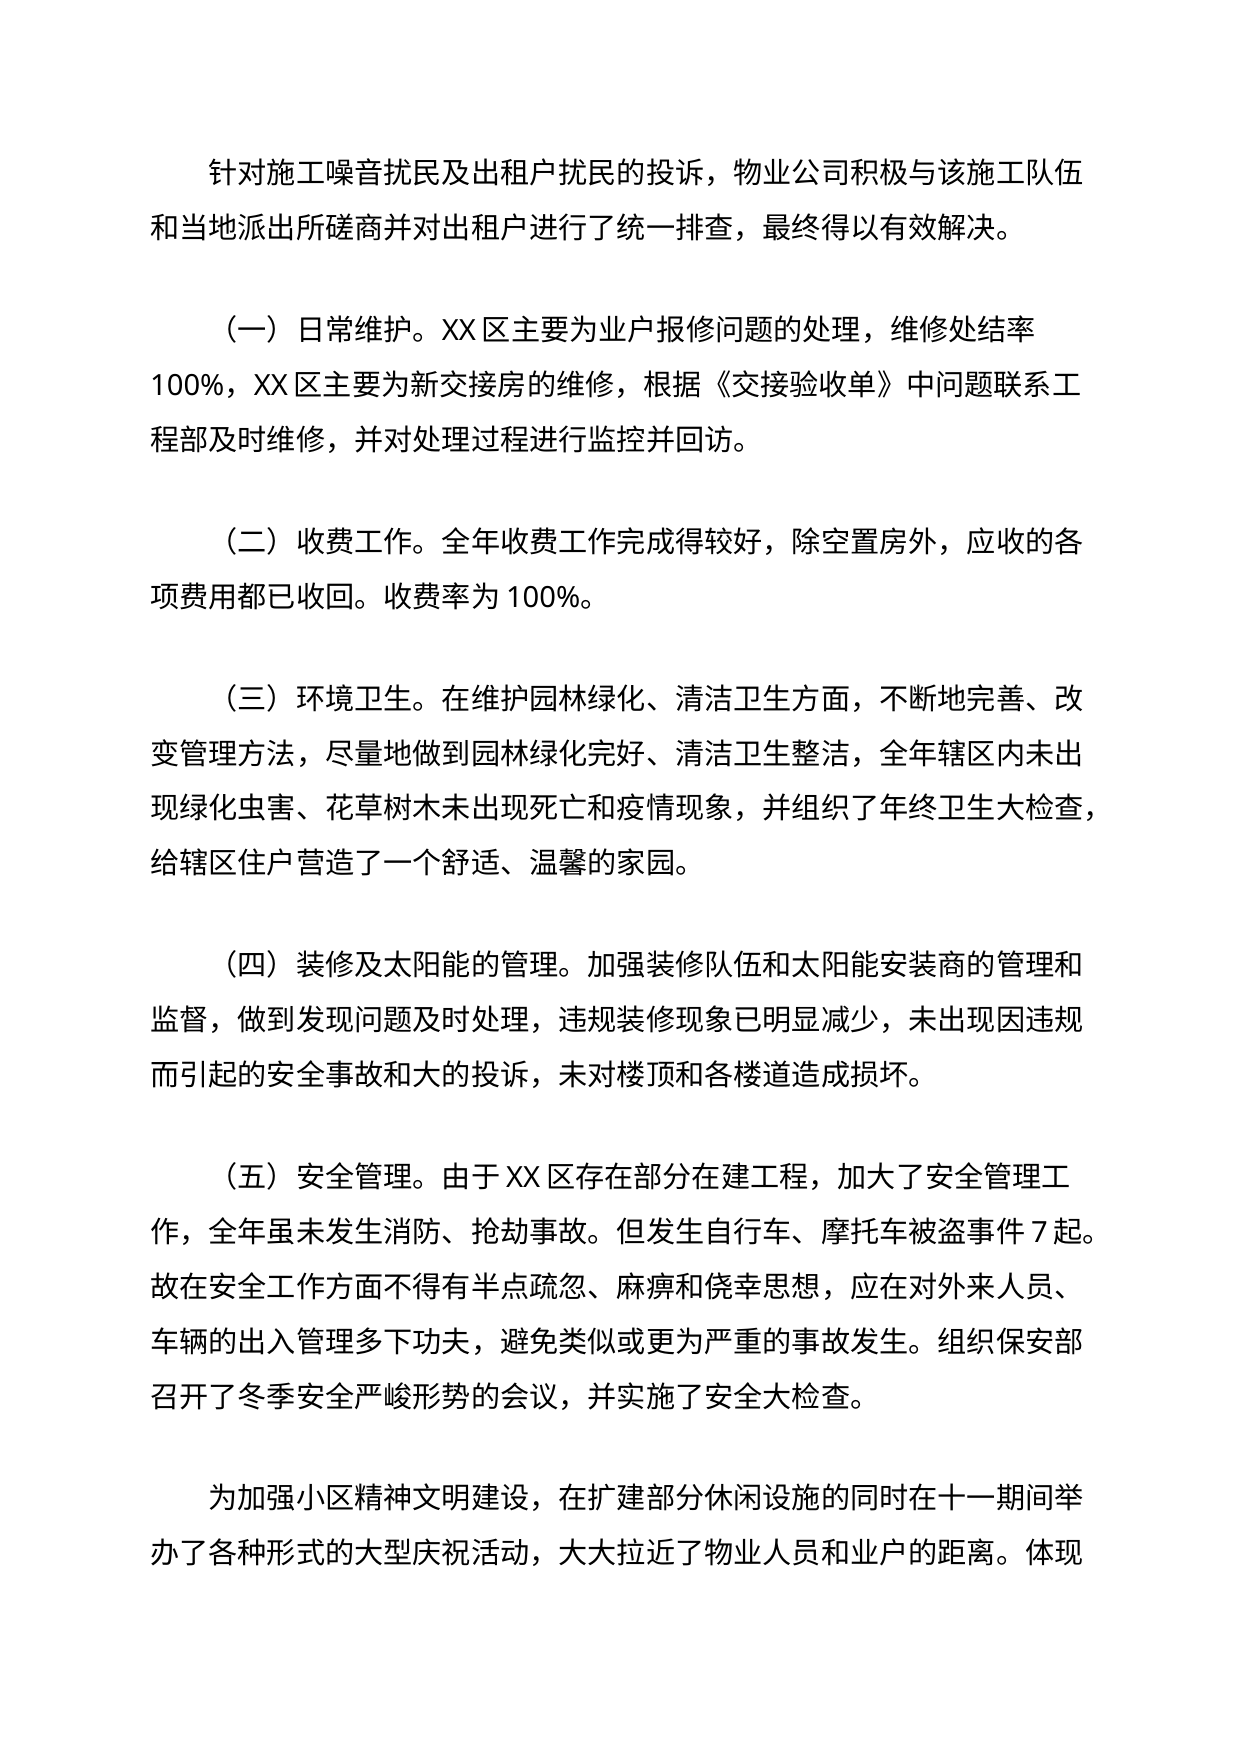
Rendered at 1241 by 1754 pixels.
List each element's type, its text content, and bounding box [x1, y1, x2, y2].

text 针对施工噪音扰民及出租户扰民的投诉，物业公司积极与该施工队伍和当地派出所磋商并对出租户进行了统一排查，最终得以有效解决。 [150, 150, 1090, 247]
text （三）环境卫生。在维护园林绿化、清洁卫生方面，不断地完善、改变管理方法，尽量地做到园林绿化完好、清洁卫生整洁，全年辖区内未出现绿化虫害、花草树木未出现死亡和疫情现象，并组织了年终卫生大检查，给辖区住户营造了一个舒适、温馨的家园。 [150, 675, 1090, 882]
text （一）日常维护。XX区主要为业户报修问题的处理，维修处结率100%，XX区主要为新交接房的维修，根据《交接验收单》中问题联系工程部及时维修，并对处理过程进行监控并回访。 [150, 307, 1090, 459]
text （五）安全管理。由于XX区存在部分在建工程，加大了安全管理工作，全年虽未发生消防、抢劫事故。但发生自行车、摩托车被盗事件7起。故在安全工作方面不得有半点疏忽、麻痹和侥幸思想，应在对外来人员、车辆的出入管理多下功夫，避免类似或更为严重的事故发生。组织保安部召开了冬季安全严峻形势的会议，并实施了安全大检查。 [150, 1153, 1090, 1415]
text （四）装修及太阳能的管理。加强装修队伍和太阳能安装商的管理和监督，做到发现问题及时处理，违规装修现象已明显减少，未出现因违规而引起的安全事故和大的投诉，未对楼顶和各楼道造成损坏。 [150, 942, 1090, 1094]
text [150, 1475, 1090, 1572]
text （二）收费工作。全年收费工作完成得较好，除空置房外，应收的各项费用都已收回。收费率为100%。 [150, 518, 1090, 616]
